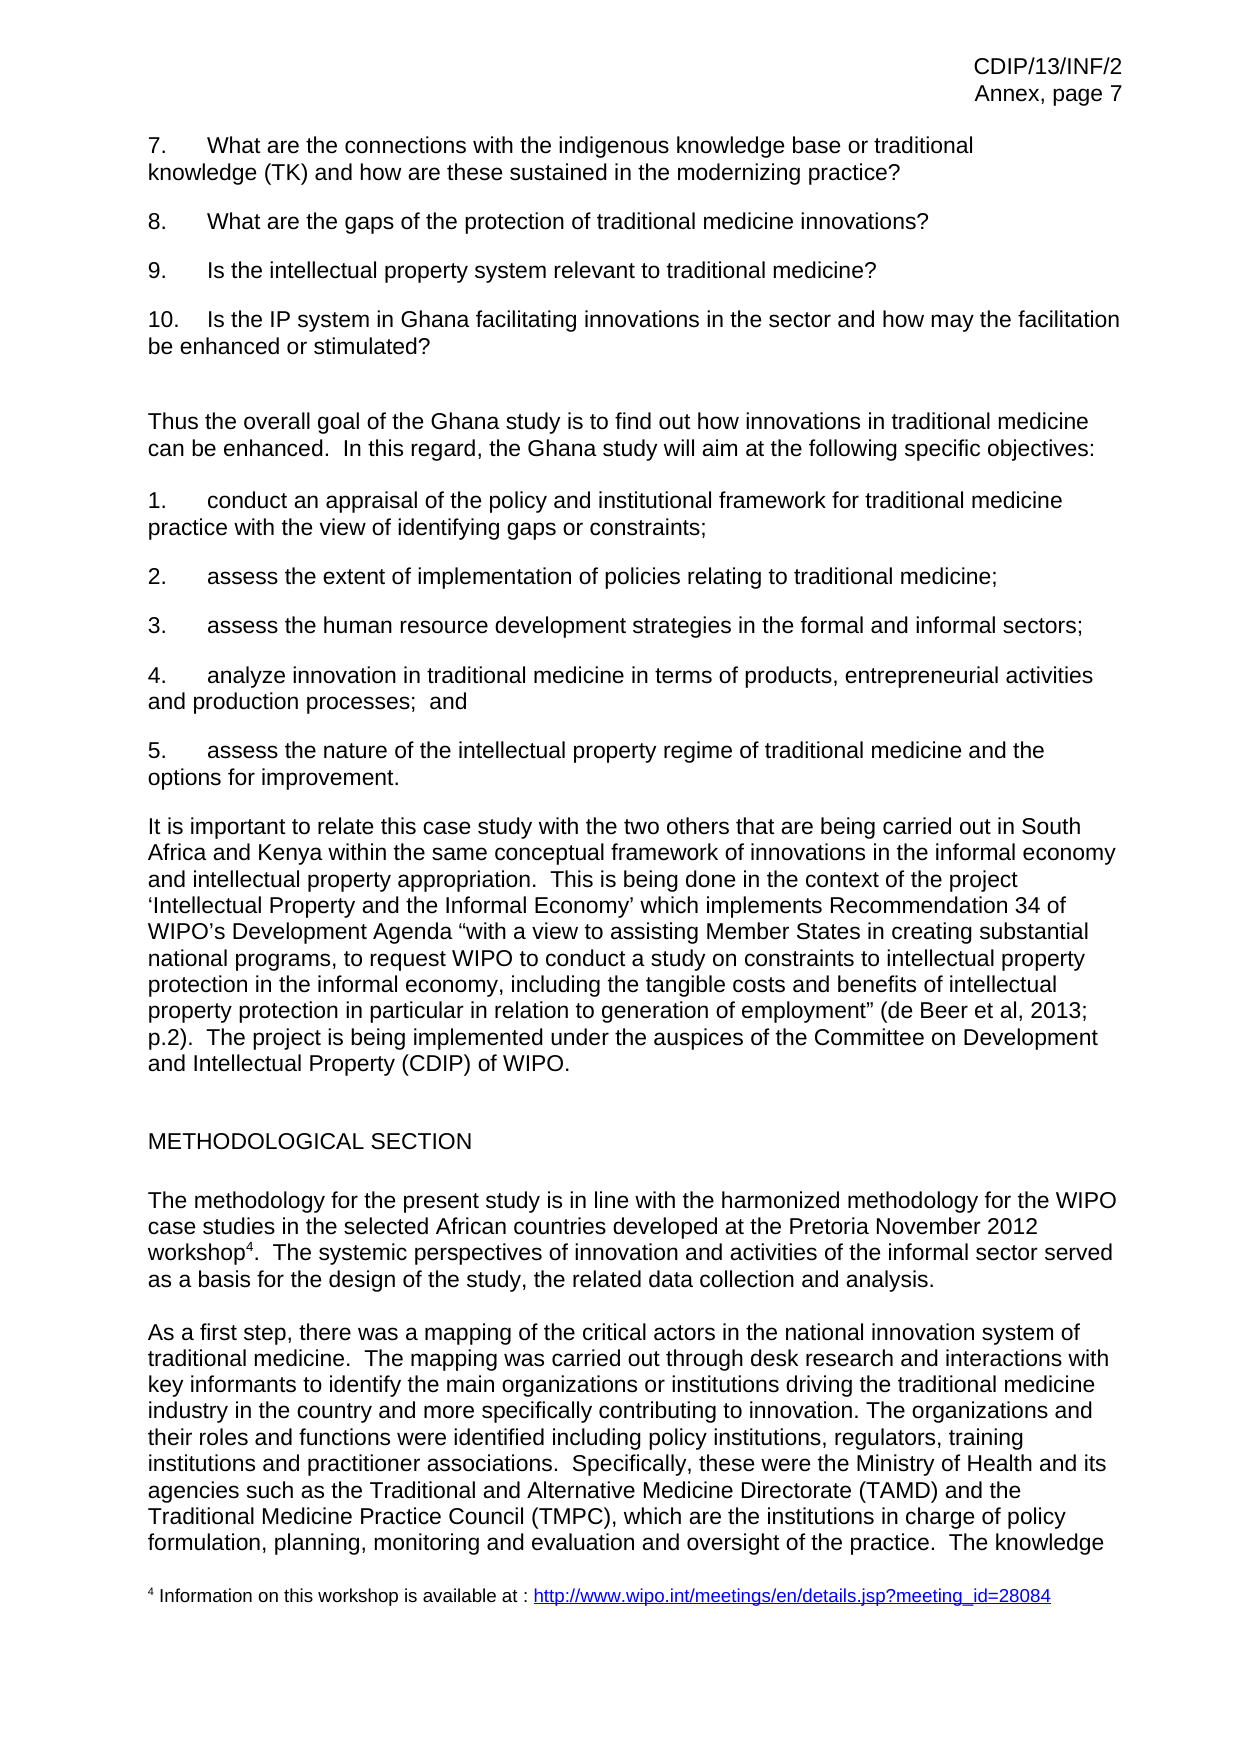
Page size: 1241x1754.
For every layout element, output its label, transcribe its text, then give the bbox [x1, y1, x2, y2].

subtitle Methodological Section [148, 1128, 1122, 1154]
list assess the extent of implementation of policies relating to traditional medicine; [148, 563, 1122, 589]
list conduct an appraisal of the policy and institutional framework for traditional medicine practice with the view of identifying gaps or constraints; [148, 487, 1122, 540]
text Is the IP system in Ghana facilitating innovations in the sector and how may the facilitation be enhanced or stimulated? [148, 306, 1122, 359]
text What are the connections with the indigenous knowledge base or traditional knowledge (TK) and how are these sustained in the modernizing practice? [148, 132, 1122, 185]
text It is important to relate this case study with the two others that are being carried out in South Africa and Kenya within the same conceptual framework of innovations in the informal economy and intellectual property appropriation. This is being done in the context of the project ‘Intellectual Property and the Informal Economy’ which implements Recommendation 34 of WIPO’s Development Agenda “with a view to assisting Member States in creating substantial national programs, to request WIPO to conduct a study on constraints to intellectual property protection in the informal economy, including the tangible costs and benefits of intellectual property protection in particular in relation to generation of employment” (de Beer et al, 2013; p.2). The project is being implemented under the auspices of the Committee on Development and Intellectual Property (CDIP) of WIPO. [148, 813, 1122, 1076]
text Is the intellectual property system relevant to traditional medicine? [148, 257, 1122, 283]
text What are the gaps of the protection of traditional medicine innovations? [148, 208, 1122, 234]
text Thus the overall goal of the Ghana study is to find out how innovations in traditional medicine can be enhanced. In this regard, the Ghana study will aim at the following specific objectives: [148, 408, 1122, 461]
text The methodology for the present study is in line with the harmonized methodology for the WIPO case studies in the selected African countries developed at the Pretoria November 2012 workshop. The systemic perspectives of innovation and activities of the informal sector served as a basis for the design of the study, the related data collection and analysis. [148, 1187, 1122, 1292]
list analyze innovation in traditional medicine in terms of products, entrepreneurial activities and production processes; and [148, 662, 1122, 714]
list assess the human resource development strategies in the formal and informal sectors; [148, 612, 1122, 639]
list assess the nature of the intellectual property regime of traditional medicine and the options for improvement. [148, 737, 1122, 790]
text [148, 1318, 1122, 1556]
